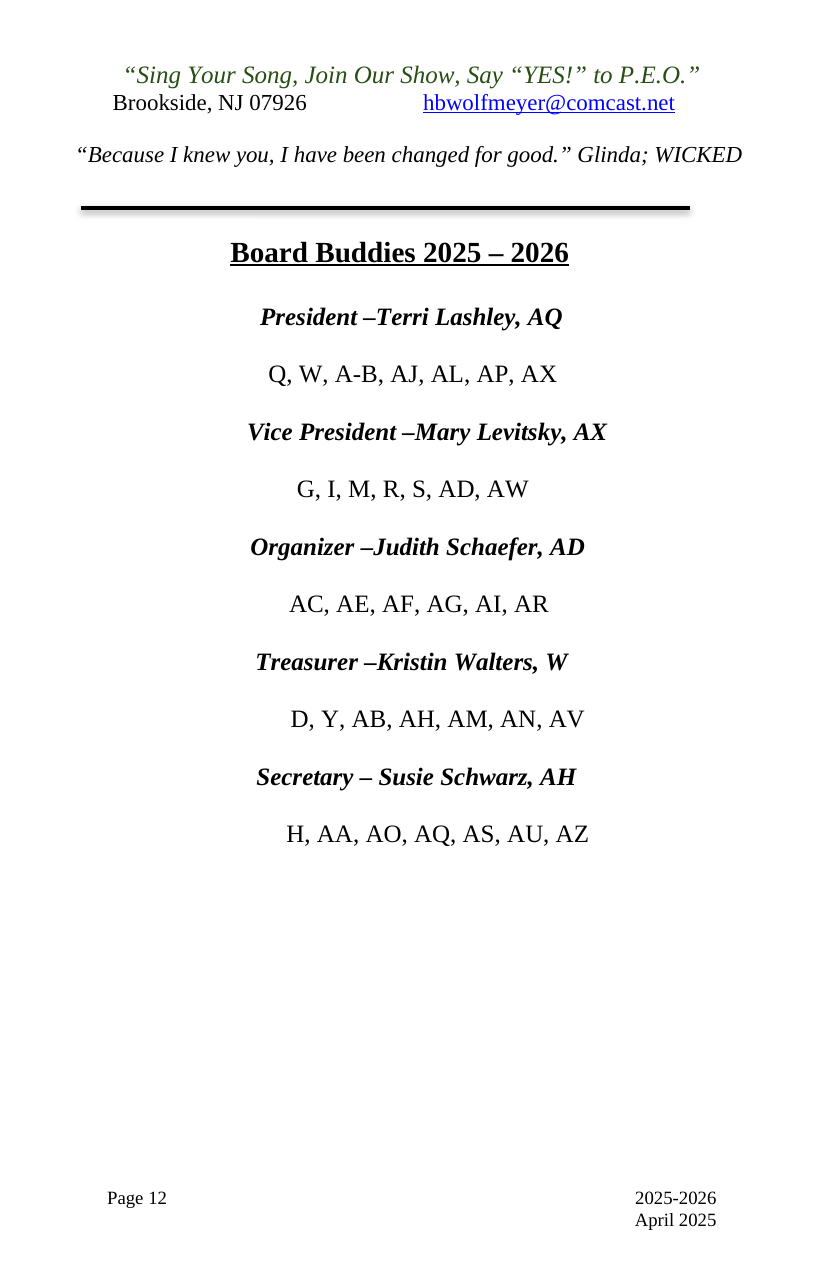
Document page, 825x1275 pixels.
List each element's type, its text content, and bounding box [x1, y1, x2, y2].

text AC, AE, AF, AG, AI, AR [75, 589, 750, 618]
text Treasurer –Kristin Walters, W [75, 647, 750, 676]
text Secretary – Susie Schwarz, AH [75, 762, 750, 791]
text Board Buddies 2025 – 2026 [75, 235, 750, 268]
text Q, W, A-B, AJ, AL, AP, AX [75, 359, 750, 388]
text President –Terri Lashley, AQ [75, 302, 750, 331]
text H, AA, AO, AQ, AS, AU, AZ [75, 819, 750, 848]
text D, Y, AB, AH, AM, AN, AV [75, 704, 750, 733]
text “Because I knew you, I have been changed for good.” Glinda; WICKED [75, 141, 750, 168]
text Organizer –Judith Schaefer, AD [75, 532, 750, 561]
text Brookside, NJ 07926 hbwolfmeyer@comcast.net [112, 89, 750, 115]
text Vice President –Mary Levitsky, AX [75, 417, 750, 446]
text G, I, M, R, S, AD, AW [75, 474, 750, 503]
